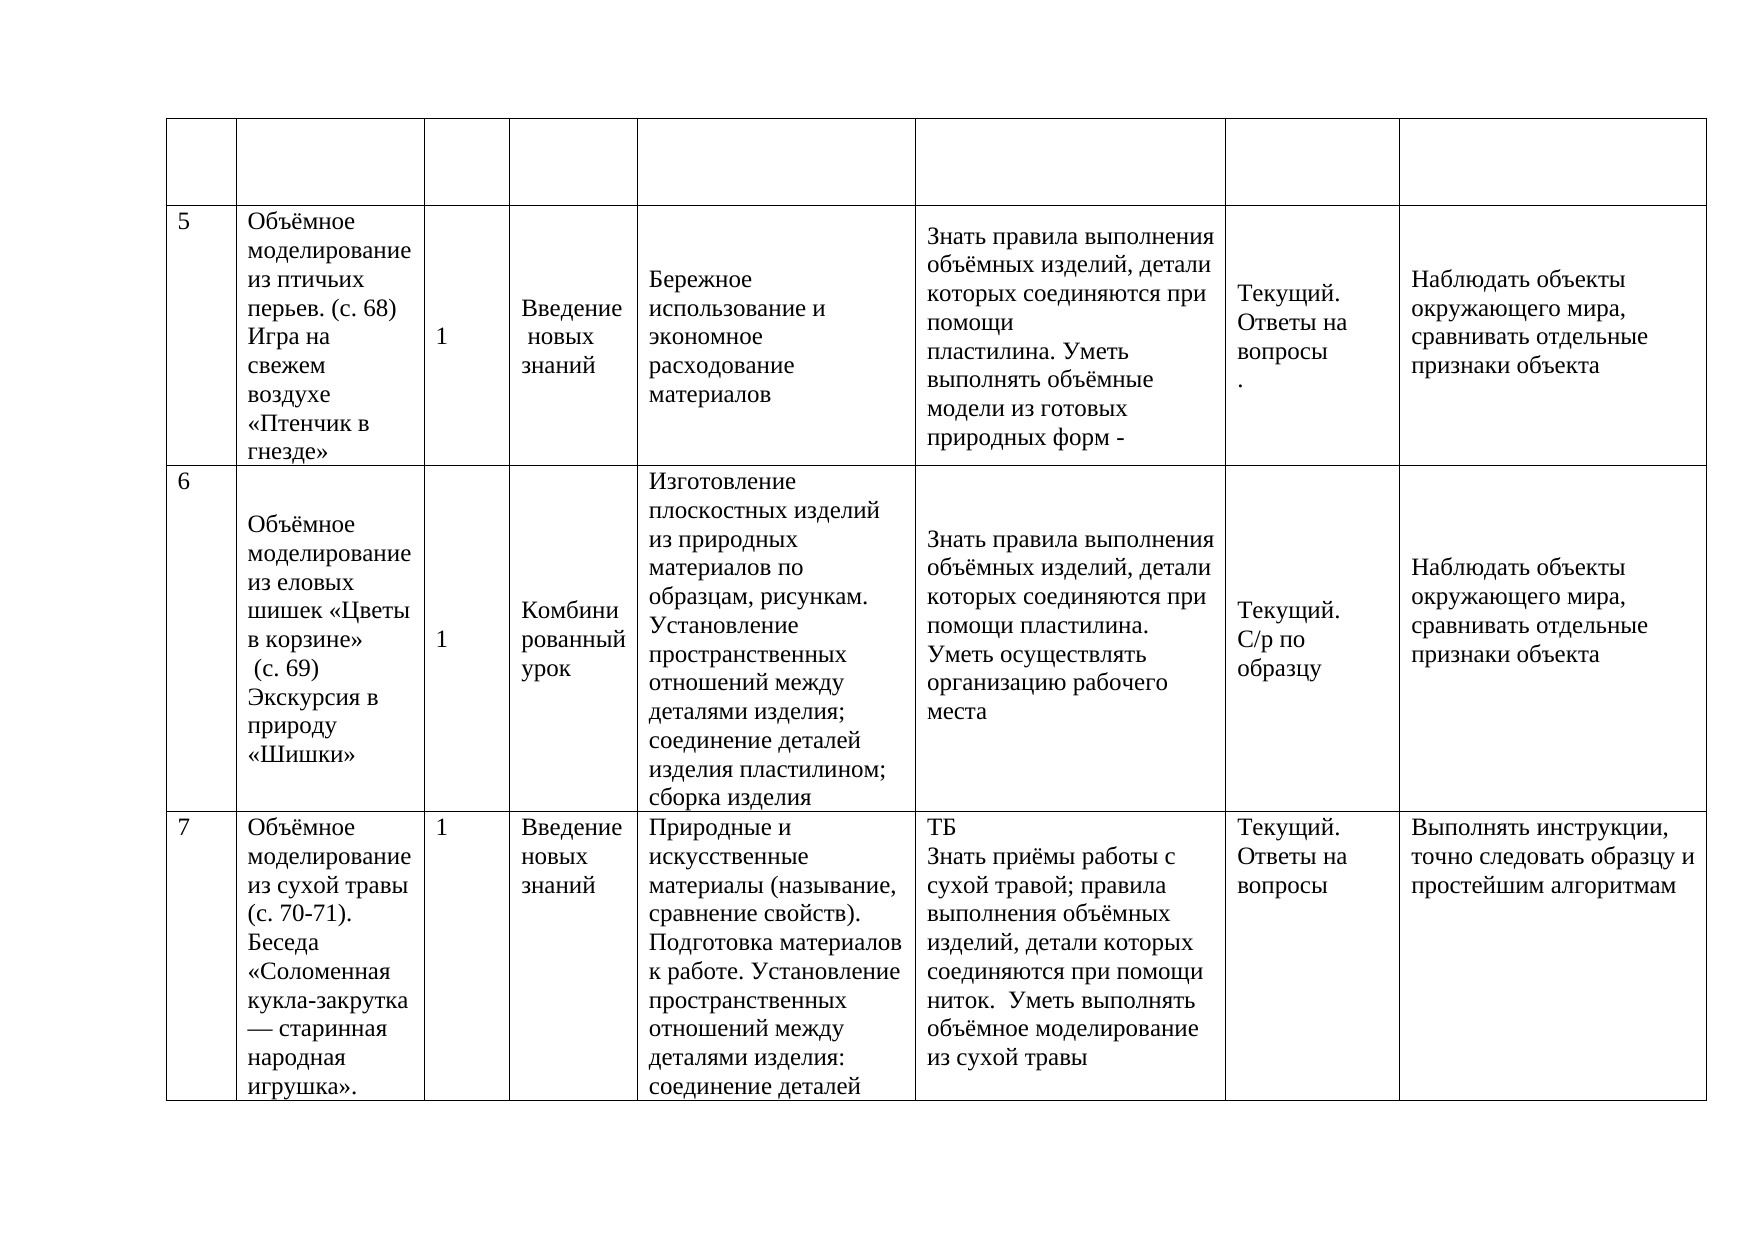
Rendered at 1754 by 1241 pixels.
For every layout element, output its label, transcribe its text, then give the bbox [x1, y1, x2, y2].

table_cell Наблюдать объекты окружающего мира, сравнивать отдельные признаки объекта [1400, 466, 1706, 811]
table_cell Объёмное моделирование из еловых шишек «Цветы в корзине» (с. 69) Экскурсия в природу «Шишки» [237, 466, 424, 811]
table_cell Знать правила выполнения объёмных изделий, детали которых соединяются при помощи пластилина. Уметь выполнять объёмные модели из готовых природных форм - [916, 206, 1225, 465]
table_cell 6 [167, 466, 236, 811]
table_cell Знать правила выполнения объёмных изделий, детали которых соединяются при помощи пластилина. Уметь осуществлять организацию рабочего места [916, 466, 1225, 811]
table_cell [1400, 812, 1706, 1100]
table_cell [1226, 812, 1399, 1100]
table_cell Текущий. С/р по образцу [1226, 466, 1399, 811]
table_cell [237, 119, 424, 205]
table_cell Изготовление плоскостных изделий из природных материалов по образцам, рисункам. Установление пространственных отношений между деталями изделия; соединение деталей изделия пластилином; сборка изделия [638, 466, 915, 811]
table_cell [916, 119, 1225, 205]
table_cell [916, 812, 1225, 1100]
table_cell 7 [167, 812, 236, 1100]
table_cell Комбинированный урок [510, 466, 637, 811]
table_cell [510, 812, 637, 1100]
table_cell Объёмное моделирование из птичьих перьев. (с. 68) Игра на свежем воздухе «Птенчик в гнезде» [237, 206, 424, 465]
table_cell 1 [425, 119, 509, 205]
table_cell 4 [167, 119, 236, 205]
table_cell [1226, 119, 1399, 205]
table_cell 1 [425, 466, 509, 811]
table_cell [638, 119, 915, 205]
table_cell 1 [425, 206, 509, 465]
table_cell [638, 812, 915, 1100]
table_cell 1 [425, 812, 509, 1100]
table_cell Наблюдать объекты окружающего мира, сравнивать отдельные признаки объекта [1400, 206, 1706, 465]
table_cell Введение новых знаний [510, 206, 637, 465]
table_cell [1400, 119, 1706, 205]
table_cell 5 [167, 206, 236, 465]
table_cell Текущий. Ответы на вопросы . [1226, 206, 1399, 465]
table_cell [510, 119, 637, 205]
table_cell Бережное использование и экономное расходование материалов [638, 206, 915, 465]
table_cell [237, 812, 424, 1100]
